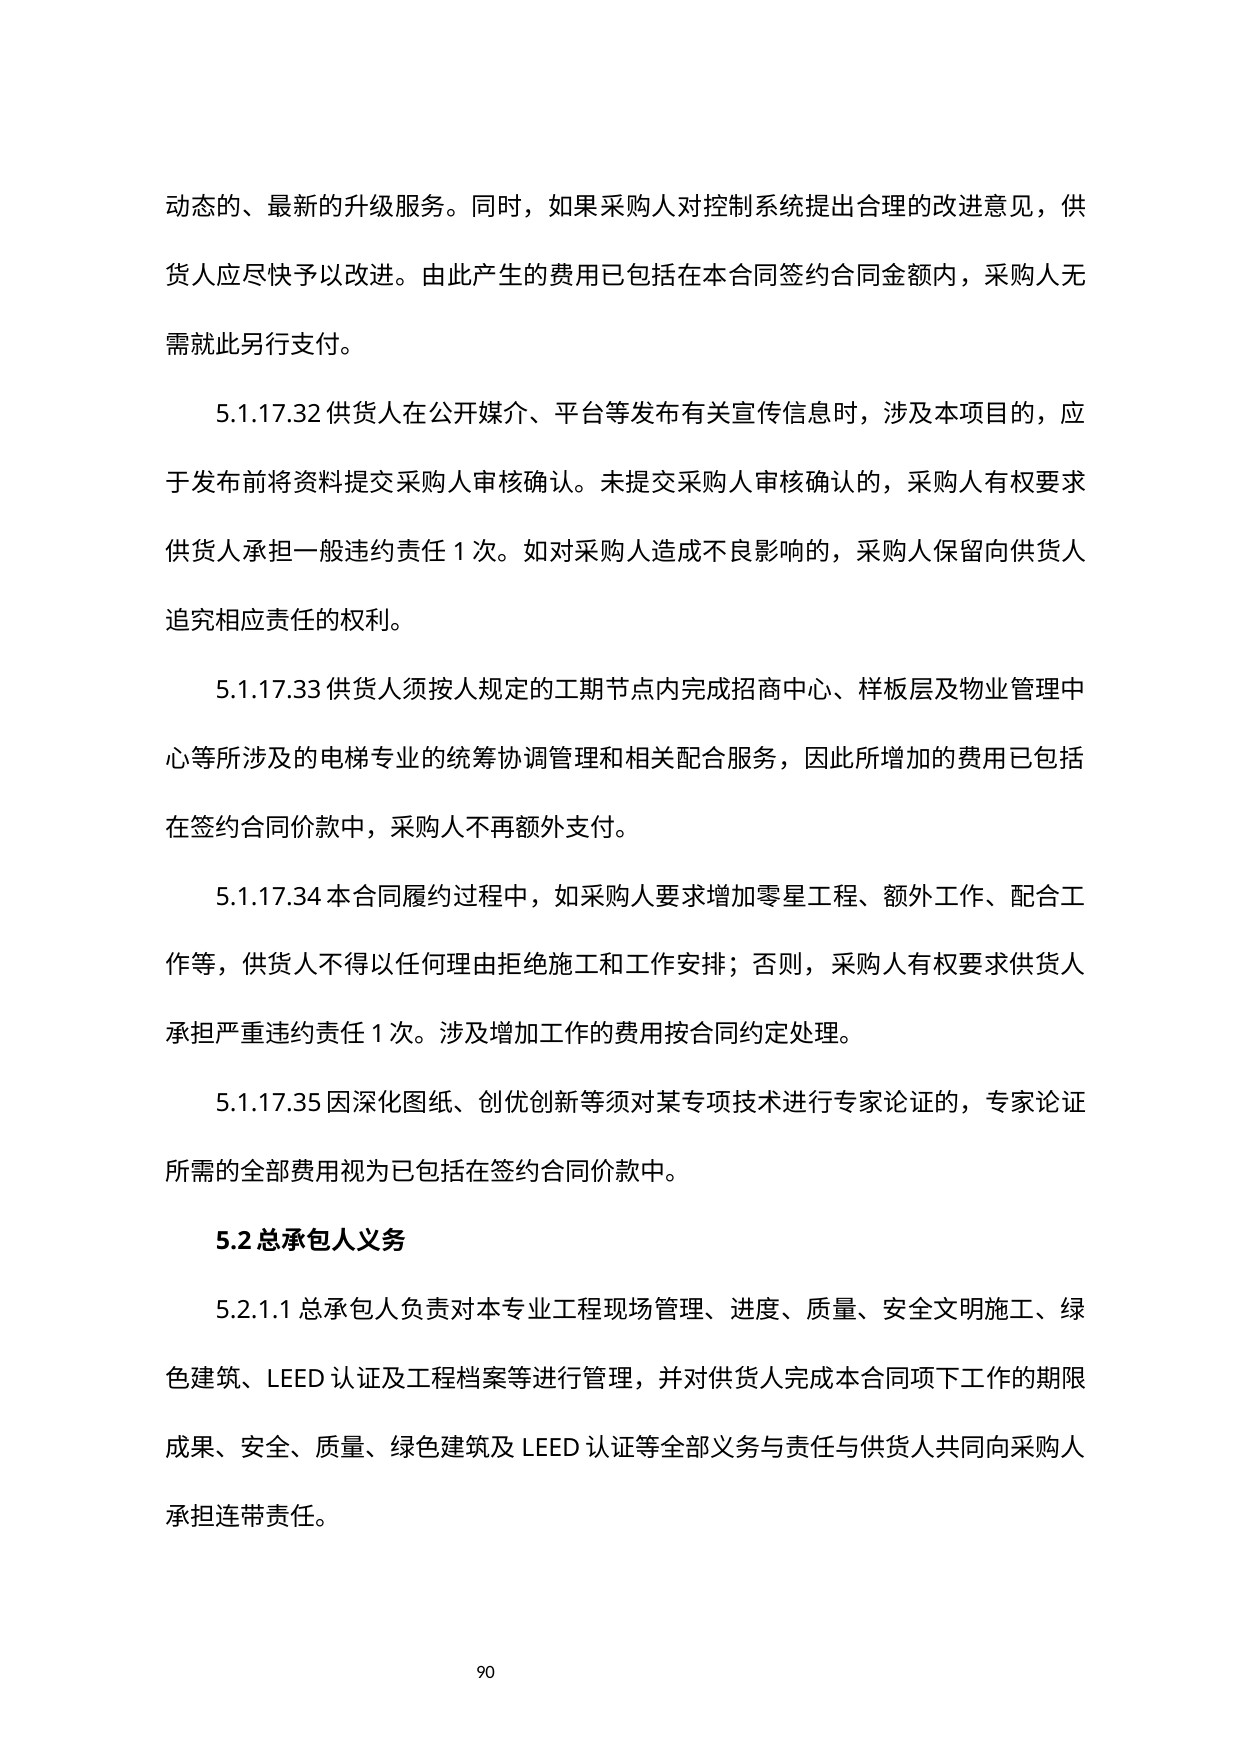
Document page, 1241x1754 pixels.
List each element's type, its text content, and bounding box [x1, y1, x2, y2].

text 5.1.17.35因深化图纸、创优创新等须对某专项技术进行专家论证的，专家论证所需的全部费用视为已包括在签约合同价款中。 [165, 1067, 1087, 1204]
text 5.1.17.33供货人须按人规定的工期节点内完成招商中心、样板层及物业管理中心等所涉及的电梯专业的统筹协调管理和相关配合服务，因此所增加的费用已包括在签约合同价款中，采购人不再额外支付。 [165, 653, 1087, 860]
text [165, 170, 1087, 377]
text 5.1.17.34本合同履约过程中，如采购人要求增加零星工程、额外工作、配合工作等，供货人不得以任何理由拒绝施工和工作安排；否则，采购人有权要求供货人承担严重违约责任1次。涉及增加工作的费用按合同约定处理。 [165, 860, 1087, 1067]
text 5.1.17.32供货人在公开媒介、平台等发布有关宣传信息时，涉及本项目的，应于发布前将资料提交采购人审核确认。未提交采购人审核确认的，采购人有权要求供货人承担一般违约责任1次。如对采购人造成不良影响的，采购人保留向供货人追究相应责任的权利。 [165, 377, 1087, 653]
text 5.2总承包人义务 [165, 1204, 1087, 1273]
text 5.2.1.1总承包人负责对本专业工程现场管理、进度、质量、安全文明施工、绿色建筑、LEED认证及工程档案等进行管理，并对供货人完成本合同项下工作的期限、成果、安全、质量、绿色建筑及LEED认证等全部义务与责任与供货人共同向采购人承担连带责任。 [165, 1273, 1087, 1549]
